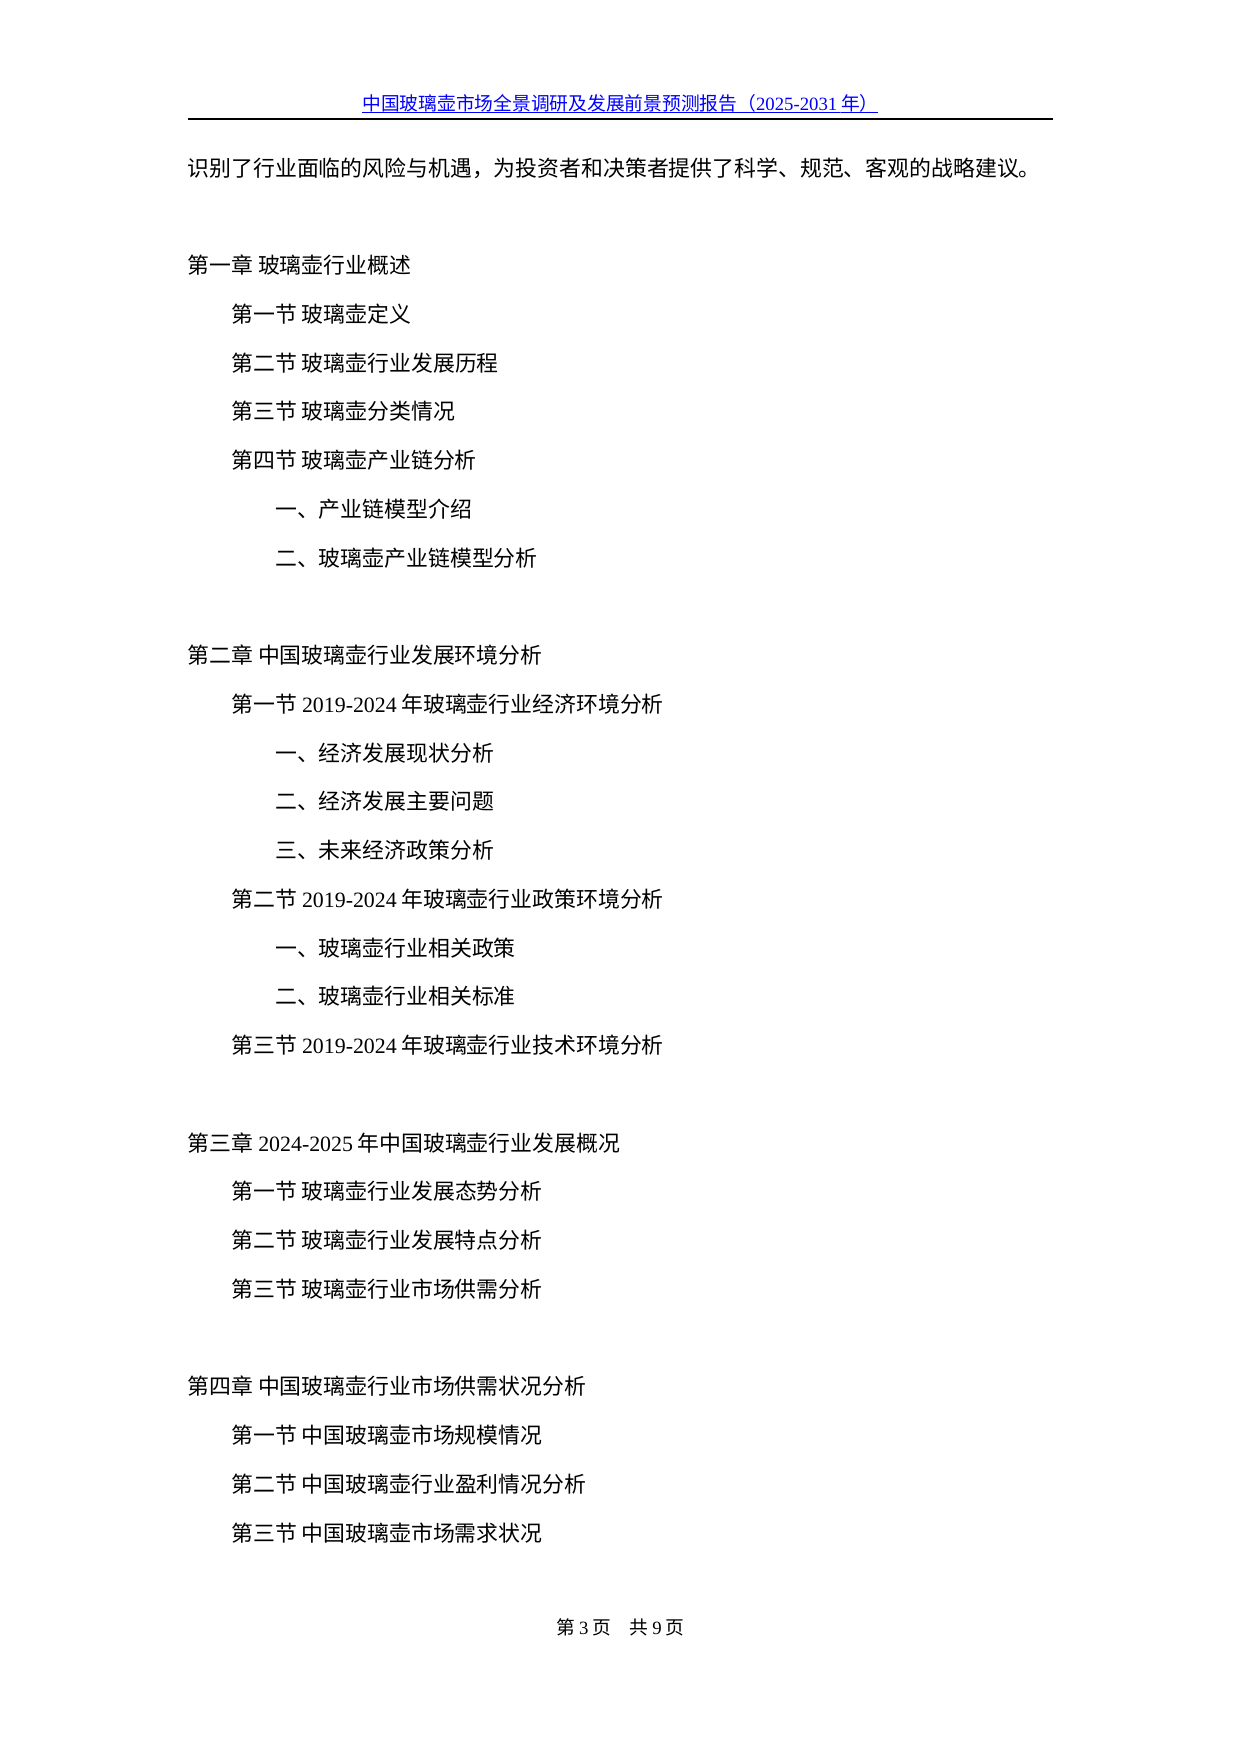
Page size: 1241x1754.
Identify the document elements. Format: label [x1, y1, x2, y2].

text [187, 150, 1053, 1548]
